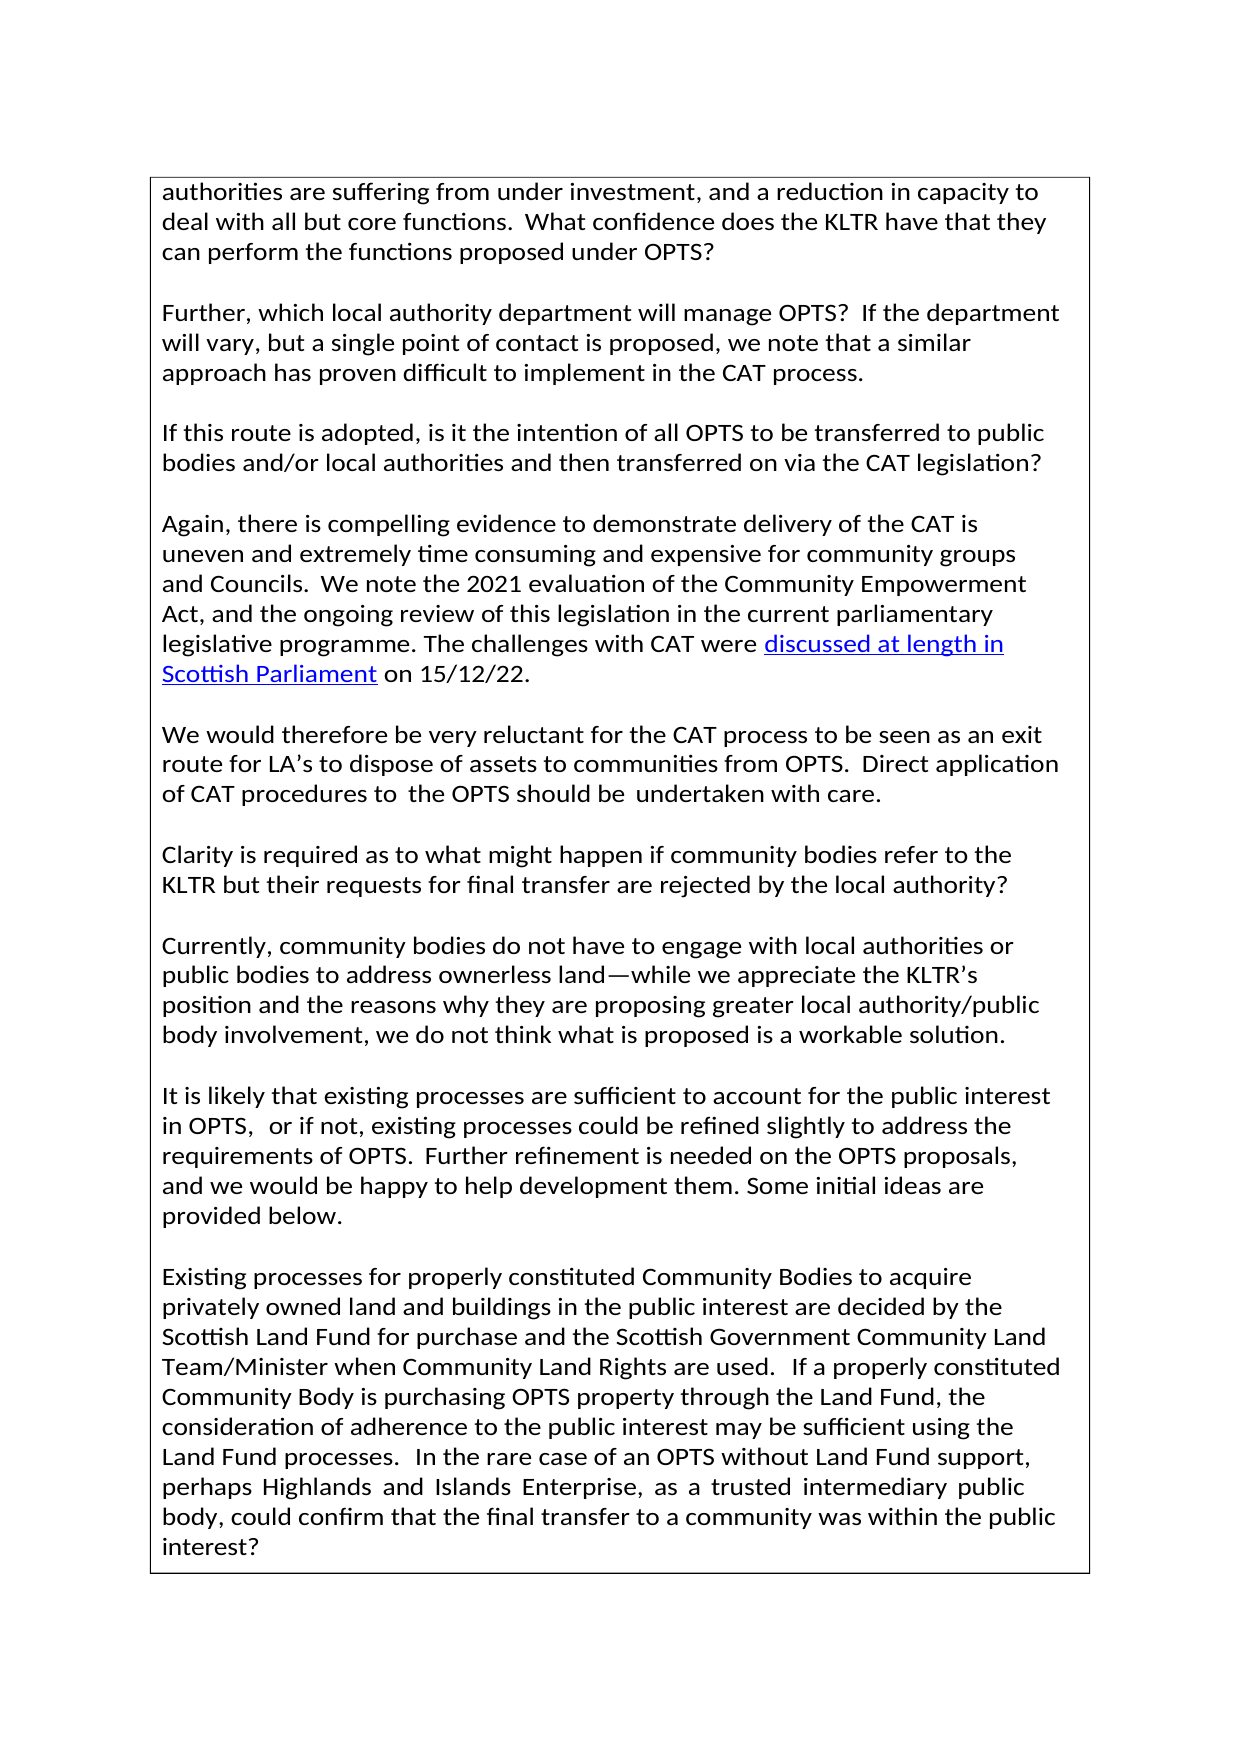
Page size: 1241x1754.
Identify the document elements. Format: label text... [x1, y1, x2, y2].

text It is likely that existing processes are sufficient to account for the public interest in OPTS, or if not, existing processes could be refined slightly to address the requirements of OPTS. Further refinement is needed on the OPTS proposals, and we would be happy to help development them. Some initial ideas are provided below. [162, 1081, 1057, 1231]
text Existing processes for properly constituted Community Bodies to acquire privately owned land and buildings in the public interest are decided by the Scottish Land Fund for purchase and the Scottish Government Community Land Team/Minister when Community Land Rights are used. If a properly constituted Community Body is purchasing OPTS property through the Land Fund, the consideration of adherence to the public interest may be sufficient using the Land Fund processes. In the rare case of an OPTS without Land Fund support, perhaps Highlands and Islands Enterprise, as a trusted intermediary public body, could confirm that the final transfer to a community was within the public interest? [162, 1262, 1069, 1562]
text authorities are suffering from under investment, and a reduction in capacity to deal with all but core functions. What confidence does the KLTR have that they can perform the functions proposed under OPTS? [162, 177, 1057, 267]
text If this route is adopted, is it the intention of all OPTS to be transferred to public bodies and/or local authorities and then transferred on via the CAT legislation? [162, 418, 1057, 478]
text We would therefore be very reluctant for the CAT process to be seen as an exit route for LA’s to dispose of assets to communities from OPTS. Direct application of CAT procedures to the OPTS should be undertaken with care. [162, 719, 1077, 809]
text Clarity is required as to what might happen if community bodies refer to the KLTR but their requests for final transfer are rejected by the local authority? [162, 840, 1057, 900]
text Further, which local authority department will manage OPTS? If the department will vary, but a single point of contact is proposed, we note that a similar approach has proven difficult to implement in the CAT process. [162, 297, 1075, 387]
text Again, there is compelling evidence to demonstrate delivery of the CAT is uneven and extremely time consuming and expensive for community groups and Councils. We note the 2021 evaluation of the Community Empowerment Act, and the ongoing review of this legislation in the current parliamentary legislative programme. The challenges with CAT were discussed at length in Scottish Parliament on 15/12/22. [162, 508, 1057, 688]
text Currently, community bodies do not have to engage with local authorities or public bodies to address ownerless land—while we appreciate the KLTR’s position and the reasons why they are proposing greater local authority/public body involvement, we do not think what is proposed is a workable solution. [162, 930, 1057, 1050]
